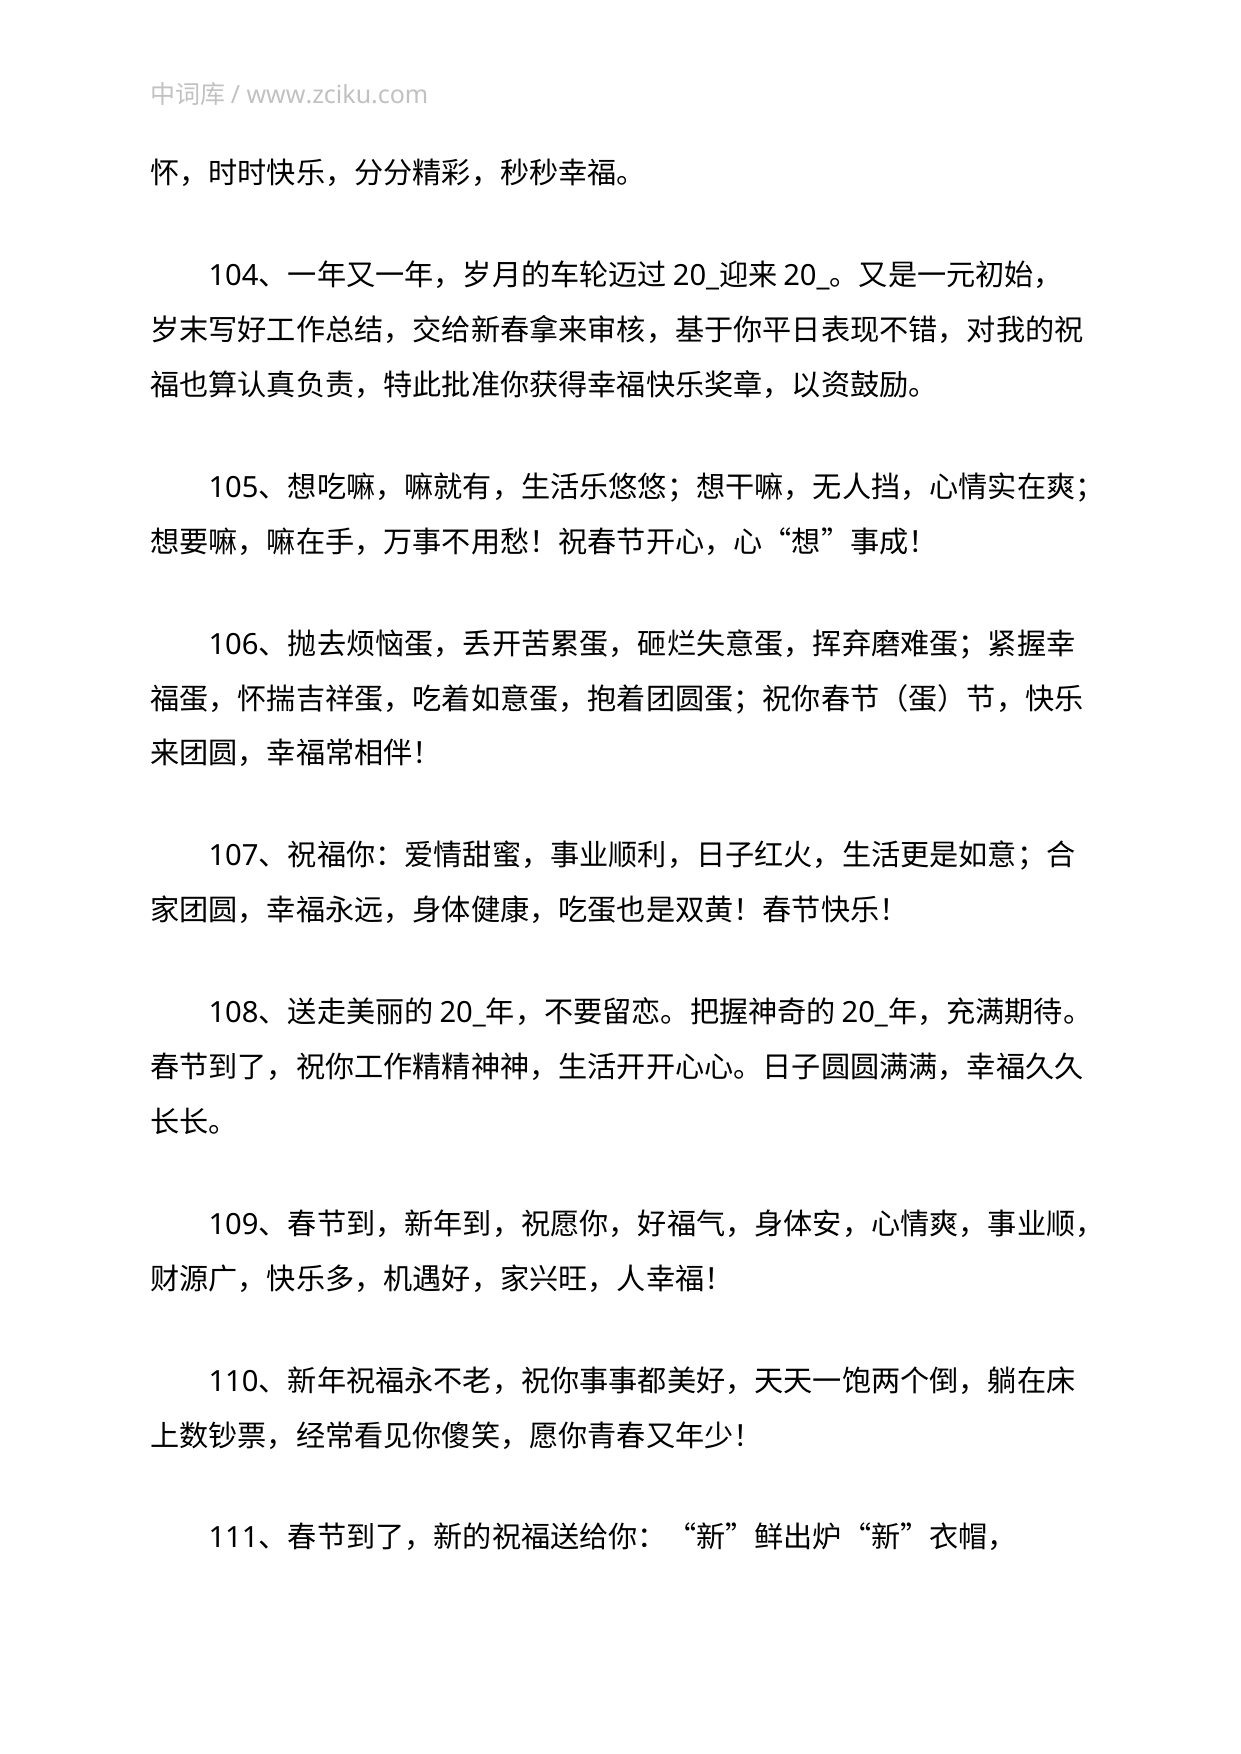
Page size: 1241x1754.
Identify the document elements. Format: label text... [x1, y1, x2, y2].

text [150, 150, 1090, 192]
text 110、新年祝福永不老，祝你事事都美好，天天一饱两个倒，躺在床上数钞票，经常看见你傻笑，愿你青春又年少！ [150, 1357, 1090, 1454]
text 109、春节到，新年到，祝愿你，好福气，身体安，心情爽，事业顺，财源广，快乐多，机遇好，家兴旺，人幸福！ [150, 1200, 1090, 1298]
text 107、祝福你：爱情甜蜜，事业顺利，日子红火，生活更是如意；合家团圆，幸福永远，身体健康，吃蛋也是双黄！春节快乐！ [150, 832, 1090, 929]
text 105、想吃嘛，嘛就有，生活乐悠悠；想干嘛，无人挡，心情实在爽；想要嘛，嘛在手，万事不用愁！祝春节开心，心“想”事成！ [150, 463, 1090, 561]
text 104、一年又一年，岁月的车轮迈过20_迎来20_。又是一元初始，岁末写好工作总结，交给新春拿来审核，基于你平日表现不错，对我的祝福也算认真负责，特此批准你获得幸福快乐奖章，以资鼓励。 [150, 252, 1090, 404]
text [150, 1514, 1090, 1556]
text 108、送走美丽的20_年，不要留恋。把握神奇的20_年，充满期待。春节到了，祝你工作精精神神，生活开开心心。日子圆圆满满，幸福久久长长。 [150, 989, 1090, 1141]
text 106、抛去烦恼蛋，丢开苦累蛋，砸烂失意蛋，挥弃磨难蛋；紧握幸福蛋，怀揣吉祥蛋，吃着如意蛋，抱着团圆蛋；祝你春节（蛋）节，快乐来团圆，幸福常相伴！ [150, 620, 1090, 772]
